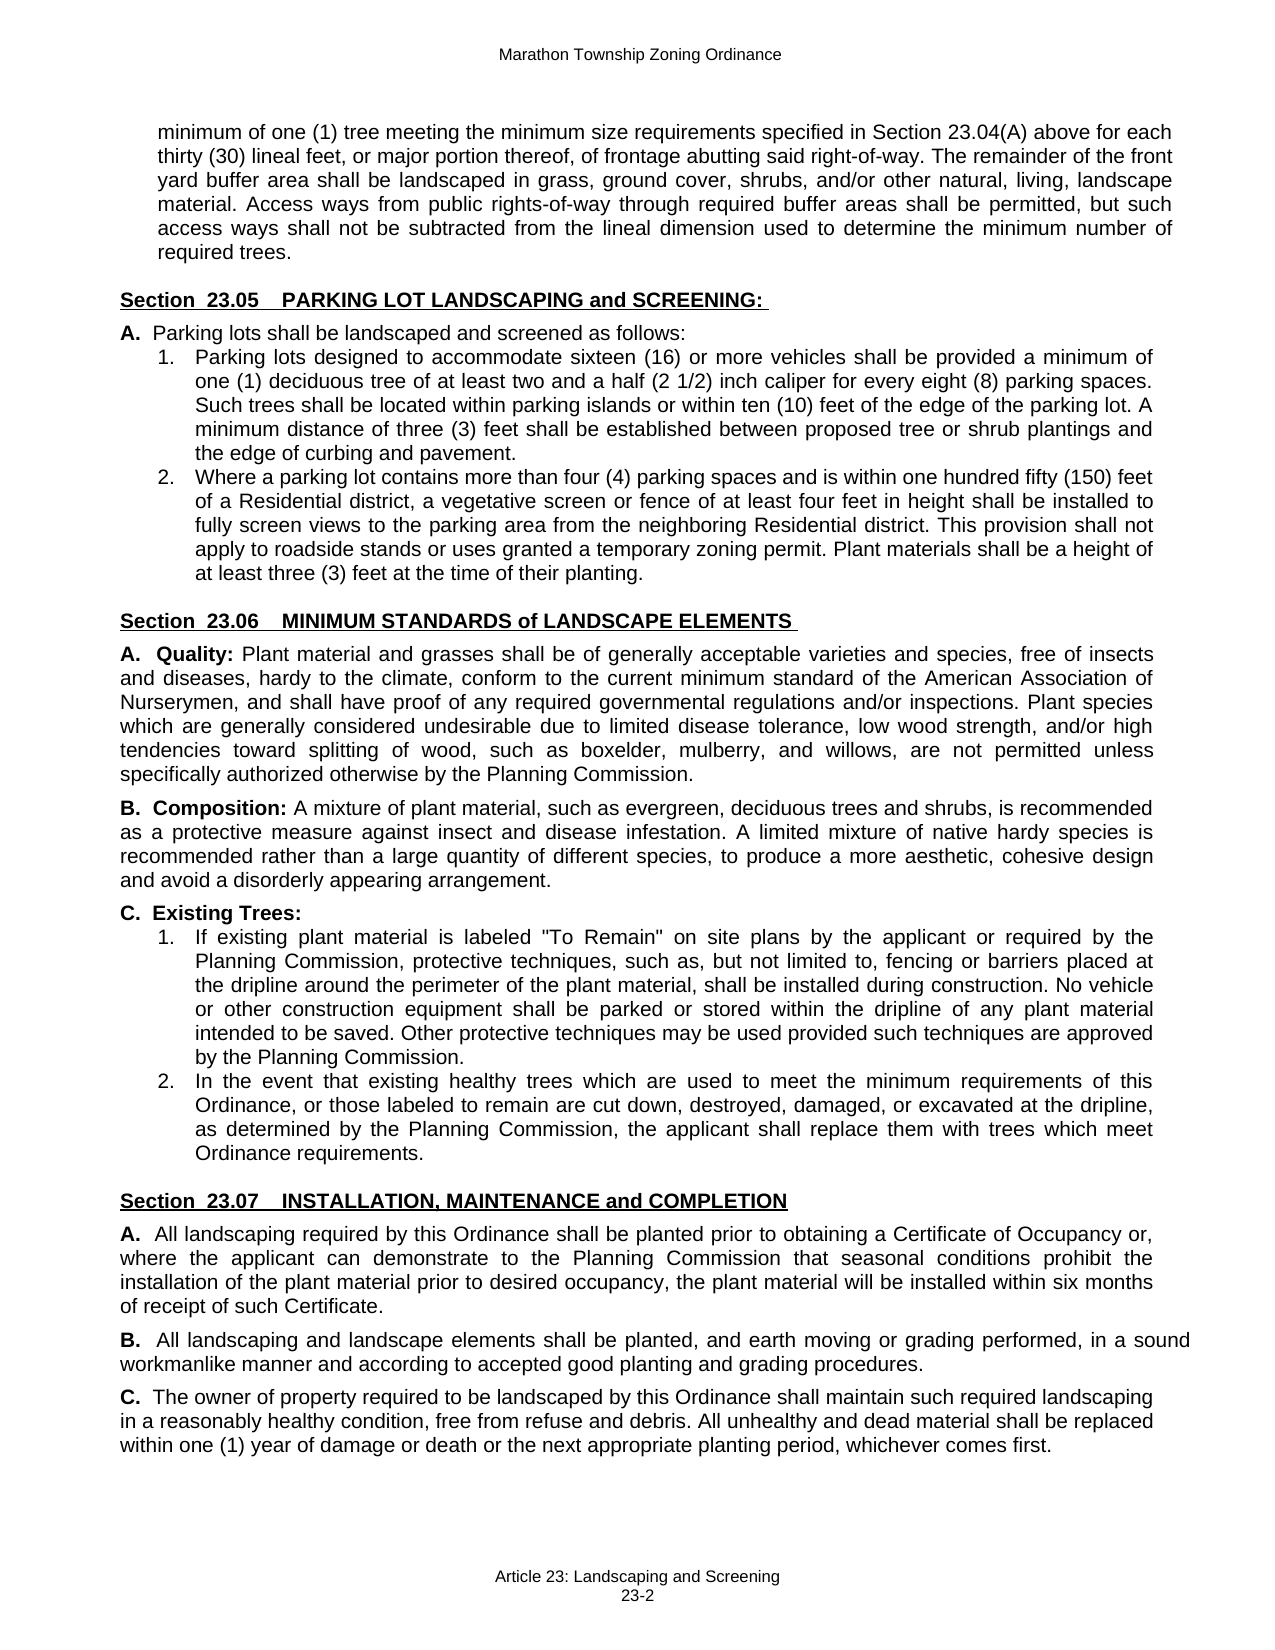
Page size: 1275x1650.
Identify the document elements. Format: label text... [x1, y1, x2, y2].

text A. Parking lots shall be landscaped and screened as follows: [120, 321, 1192, 345]
text A. Quality: Plant material and grasses shall be of generally acceptable varieties and species, free of insects and diseases, hardy to the climate, conform to the current minimum standard of the American Association of Nurserymen, and shall have proof of any required governmental regulations and/or inspections. Plant species which are generally considered undesirable due to limited disease tolerance, low wood strength, and/or high tendencies toward splitting of wood, such as boxelder, mulberry, and willows, are not permitted unless specifically authorized otherwise by the Planning Commission. [120, 642, 1155, 786]
text 1. If existing plant material is labeled "To Remain" on site plans by the applicant or required by the Planning Commission, protective techniques, such as, but not limited to, fencing or barriers placed at the dripline around the perimeter of the plant material, shall be installed during construction. No vehicle or other construction equipment shall be parked or stored within the dripline of any plant material intended to be saved. Other protective techniques may be used provided such techniques are approved by the Planning Commission. [157, 925, 1155, 1069]
text A. All landscaping required by this Ordinance shall be planted prior to obtaining a Certificate of Occupancy or, where the applicant can demonstrate to the Planning Commission that seasonal conditions prohibit the installation of the plant material prior to desired occupancy, the plant material will be installed within six months of receipt of such Certificate. [120, 1222, 1155, 1318]
text C. Existing Trees: [120, 901, 1155, 925]
text B. Composition: A mixture of plant material, such as evergreen, deciduous trees and shrubs, is recommended as a protective measure against insect and disease infestation. A limited mixture of native hardy species is recommended rather than a large quantity of different species, to produce a more aesthetic, cohesive design and avoid a disorderly appearing arrangement. [120, 796, 1155, 891]
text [120, 120, 1174, 264]
text B. All landscaping and landscape elements shall be planted, and earth moving or grading performed, in a sound workmanlike manner and according to accepted good planting and grading procedures. [120, 1327, 1192, 1375]
text C. The owner of property required to be landscaped by this Ordinance shall maintain such required landscaping in a reasonably healthy condition, free from refuse and debris. All unhealthy and dead material shall be replaced within one (1) year of damage or death or the next appropriate planting period, whichever comes first. [120, 1385, 1155, 1457]
text 2. Where a parking lot contains more than four (4) parking spaces and is within one hundred fifty (150) feet of a Residential district, a vegetative screen or fence of at least four feet in height shall be installed to fully screen views to the parking area from the neighboring Residential district. This provision shall not apply to roadside stands or uses granted a temporary zoning permit. Plant materials shall be a height of at least three (3) feet at the time of their planting. [157, 465, 1155, 585]
text 1. Parking lots designed to accommodate sixteen (16) or more vehicles shall be provided a minimum of one (1) deciduous tree of at least two and a half (2 1/2) inch caliper for every eight (8) parking spaces. Such trees shall be located within parking islands or within ten (10) feet of the edge of the parking lot. A minimum distance of three (3) feet shall be established between proposed tree or shrub plantings and the edge of curbing and pavement. [157, 345, 1155, 465]
text Section 23.05 PARKING LOT LANDSCAPING and SCREENING: [120, 288, 1155, 312]
text Section 23.06 MINIMUM STANDARDS of LANDSCAPE ELEMENTS [120, 609, 1155, 633]
text Section 23.07 INSTALLATION, MAINTENANCE and COMPLETION [120, 1188, 1155, 1212]
text 2. In the event that existing healthy trees which are used to meet the minimum requirements of this Ordinance, or those labeled to remain are cut down, destroyed, damaged, or excavated at the dripline, as determined by the Planning Commission, the applicant shall replace them with trees which meet Ordinance requirements. [157, 1069, 1155, 1164]
